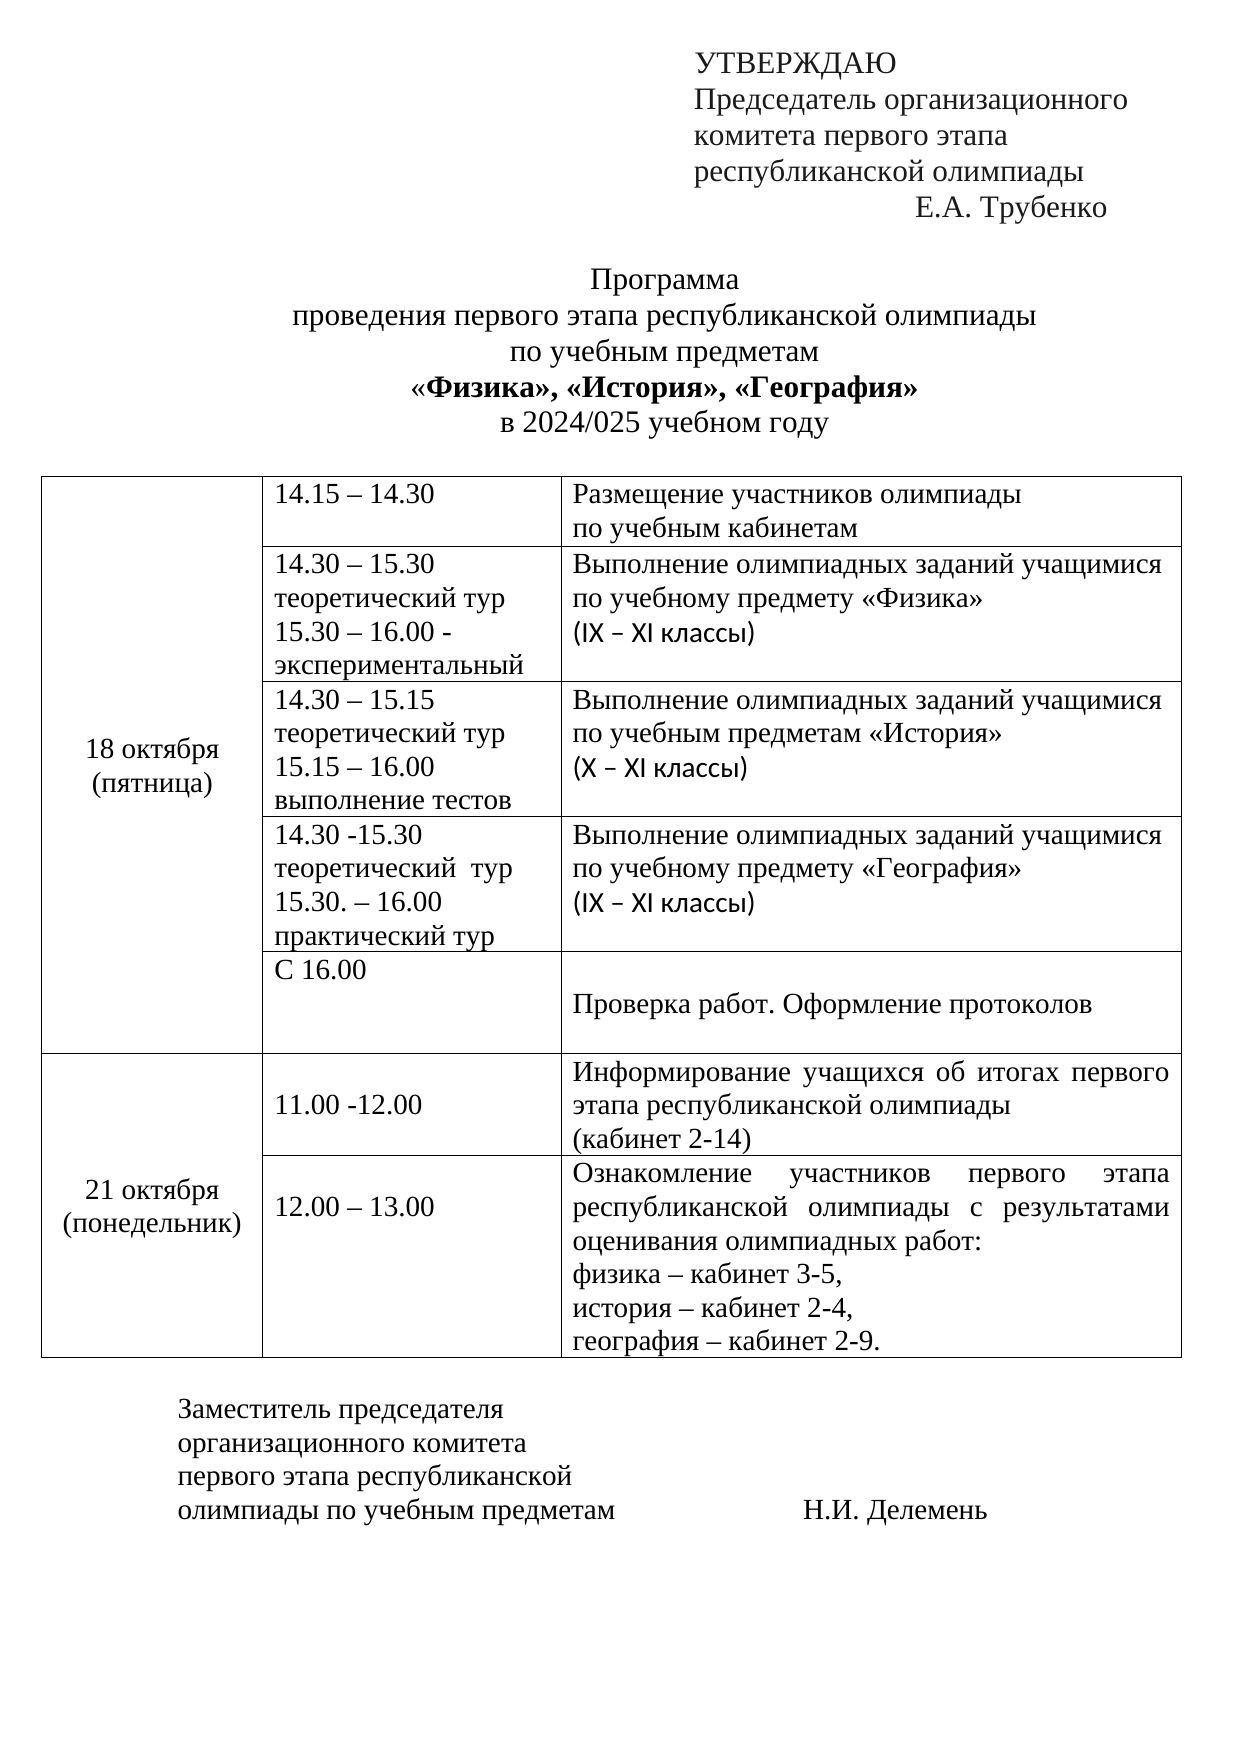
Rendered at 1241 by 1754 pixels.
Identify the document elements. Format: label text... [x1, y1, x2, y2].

text проведения первого этапа республиканской олимпиады [177, 296, 1152, 332]
table_header 14.15 – 14.30 [263, 477, 561, 546]
table_cell 14.30 – 15.30 теоретический тур 15.30 – 16.00 - экспериментальный [263, 547, 561, 681]
text «Физика», «История», «География» [177, 368, 1152, 404]
text по учебным предметам [177, 332, 1152, 368]
table_cell 12.00 – 13.00 [263, 1156, 561, 1357]
table_header Размещение участников олимпиады по учебным кабинетам [562, 477, 1181, 546]
text Заместитель председателя [177, 1391, 1152, 1425]
text первого этапа республиканской [177, 1458, 1152, 1492]
text Председатель организационного комитета первого этапа республиканской олимпиады [693, 80, 1152, 188]
text Программа [177, 260, 1152, 296]
table_cell Ознакомление участников первого этапа республиканской олимпиады с результатами оценивания олимпиадных работ: физика – кабинет 3-5, история – кабинет 2-4, география – кабинет 2-9. [562, 1156, 1181, 1357]
table_cell 11.00 -12.00 [263, 1054, 561, 1154]
text УТВЕРЖДАЮ [693, 44, 1152, 80]
text Е.А. Трубенко [693, 188, 1152, 224]
text олимпиады по учебным предметам Н.И. Делемень [177, 1492, 1152, 1526]
table_cell Информирование учащихся об итогах первого этапа республиканской олимпиады (кабинет 2-14) [562, 1054, 1181, 1154]
table_cell 14.30 – 15.15 теоретический тур 15.15 – 16.00 выполнение тестов [263, 682, 561, 816]
text в 2024/025 учебном году [177, 404, 1152, 440]
table_header 18 октября (пятница) [42, 477, 262, 1053]
table_cell С 16.00 [263, 952, 561, 1053]
text организационного комитета [177, 1425, 1152, 1458]
table_cell Выполнение олимпиадных заданий учащимися по учебному предмету «География» (IX – XI классы) [562, 817, 1181, 951]
table_cell 14.30 -15.30 теоретический тур 15.30. – 16.00 практический тур [263, 817, 561, 951]
table_cell Проверка работ. Оформление протоколов [562, 952, 1181, 1053]
table_cell Выполнение олимпиадных заданий учащимися по учебному предмету «Физика» (IX – XI классы) [562, 547, 1181, 681]
table_cell Выполнение олимпиадных заданий учащимися по учебным предметам «История» (X – XI классы) [562, 682, 1181, 816]
table_cell 21 октября (понедельник) [42, 1054, 262, 1357]
